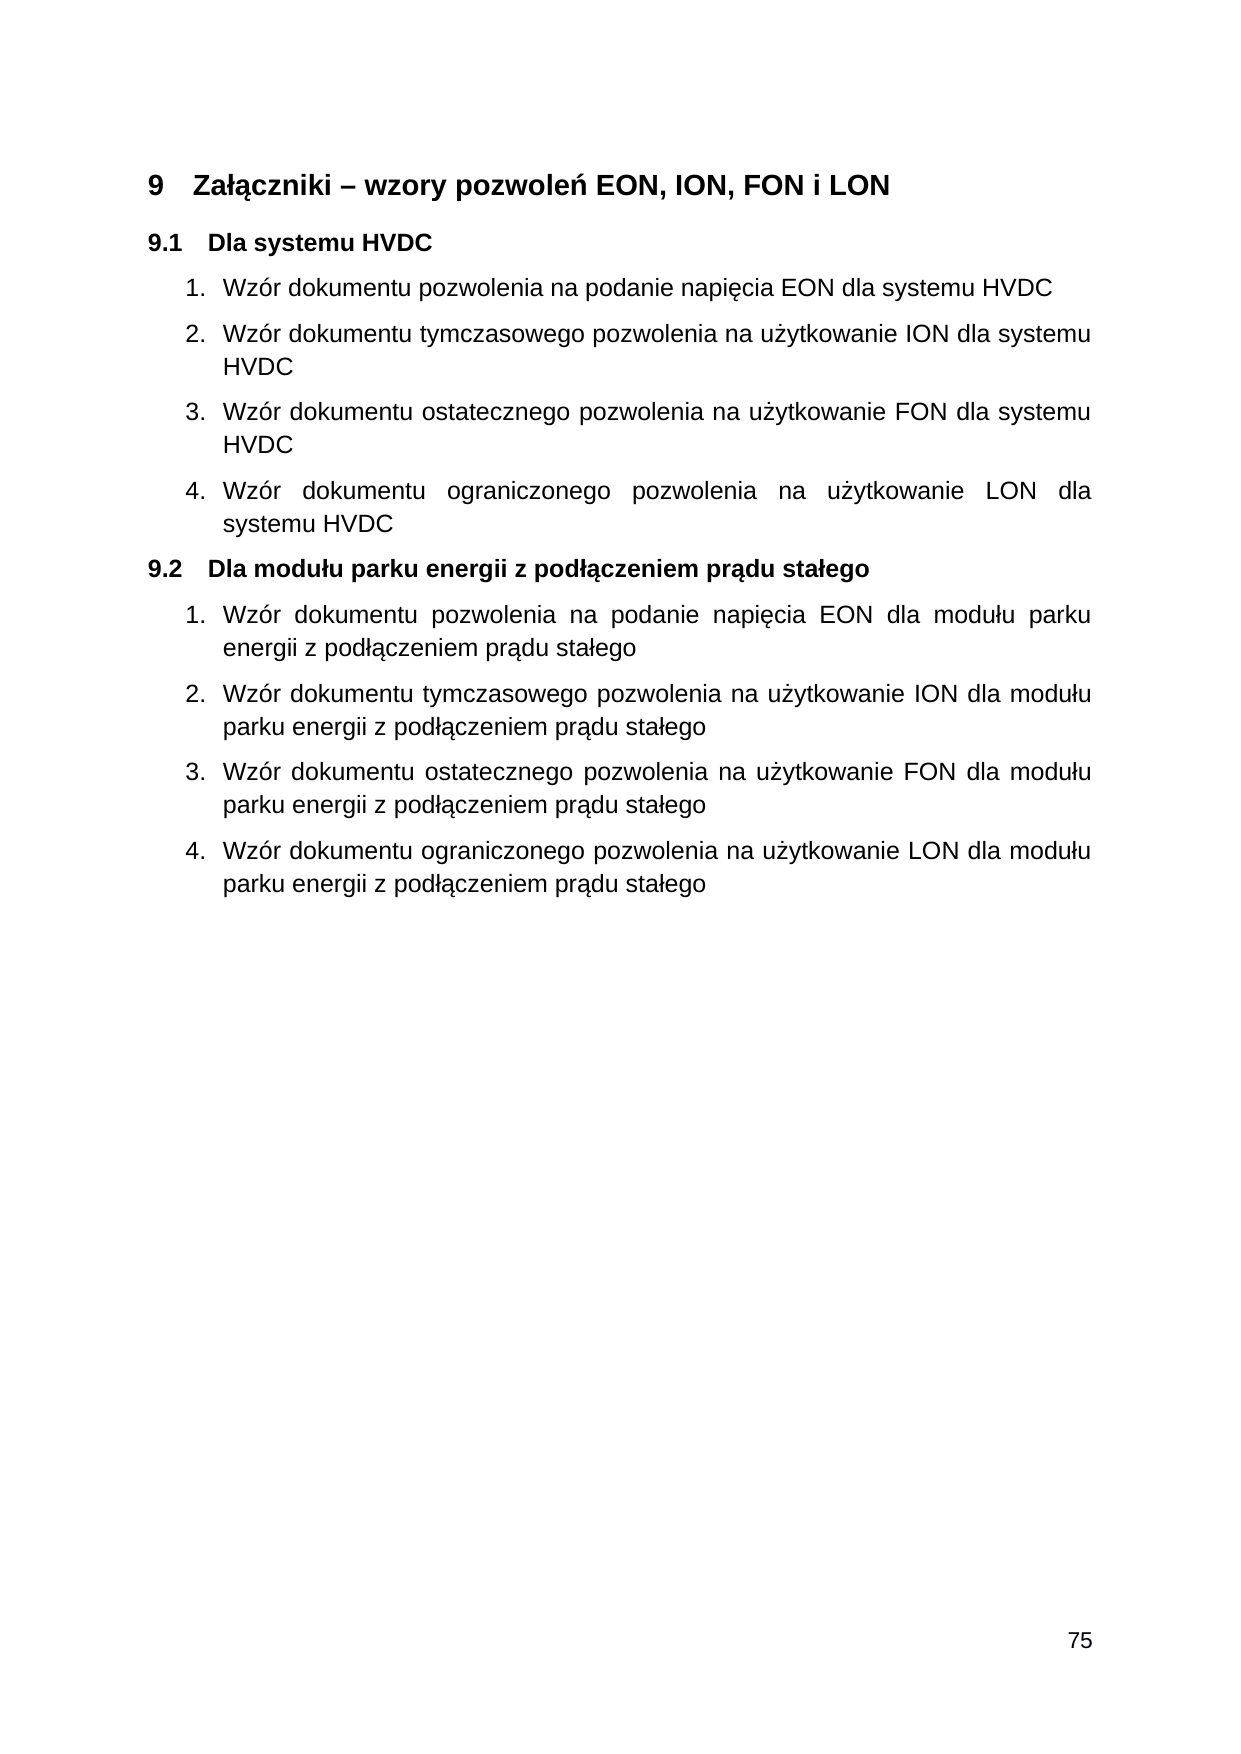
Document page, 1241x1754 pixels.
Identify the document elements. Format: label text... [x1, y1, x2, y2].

subtitle Załączniki – wzory pozwoleń EON, ION, FON i LON [148, 168, 1093, 202]
list Wzór dokumentu ograniczonego pozwolenia na użytkowanie LON dla modułu parku energii z podłączeniem prądu stałego [185, 836, 1093, 897]
subtitle Dla systemu HVDC [148, 228, 1093, 257]
list Wzór dokumentu pozwolenia na podanie napięcia EON dla systemu HVDC [185, 273, 1093, 302]
list Wzór dokumentu tymczasowego pozwolenia na użytkowanie ION dla modułu parku energii z podłączeniem prądu stałego [185, 678, 1093, 740]
list Wzór dokumentu ostatecznego pozwolenia na użytkowanie FON dla modułu parku energii z podłączeniem prądu stałego [185, 757, 1093, 819]
list Wzór dokumentu pozwolenia na podanie napięcia EON dla modułu parku energii z podłączeniem prądu stałego [185, 600, 1093, 662]
list Wzór dokumentu ograniczonego pozwolenia na użytkowanie LON dla systemu HVDC [185, 476, 1093, 538]
list Wzór dokumentu ostatecznego pozwolenia na użytkowanie FON dla systemu HVDC [185, 397, 1093, 459]
subtitle Dla modułu parku energii z podłączeniem prądu stałego [148, 554, 1093, 583]
list Wzór dokumentu tymczasowego pozwolenia na użytkowanie ION dla systemu HVDC [185, 319, 1093, 381]
